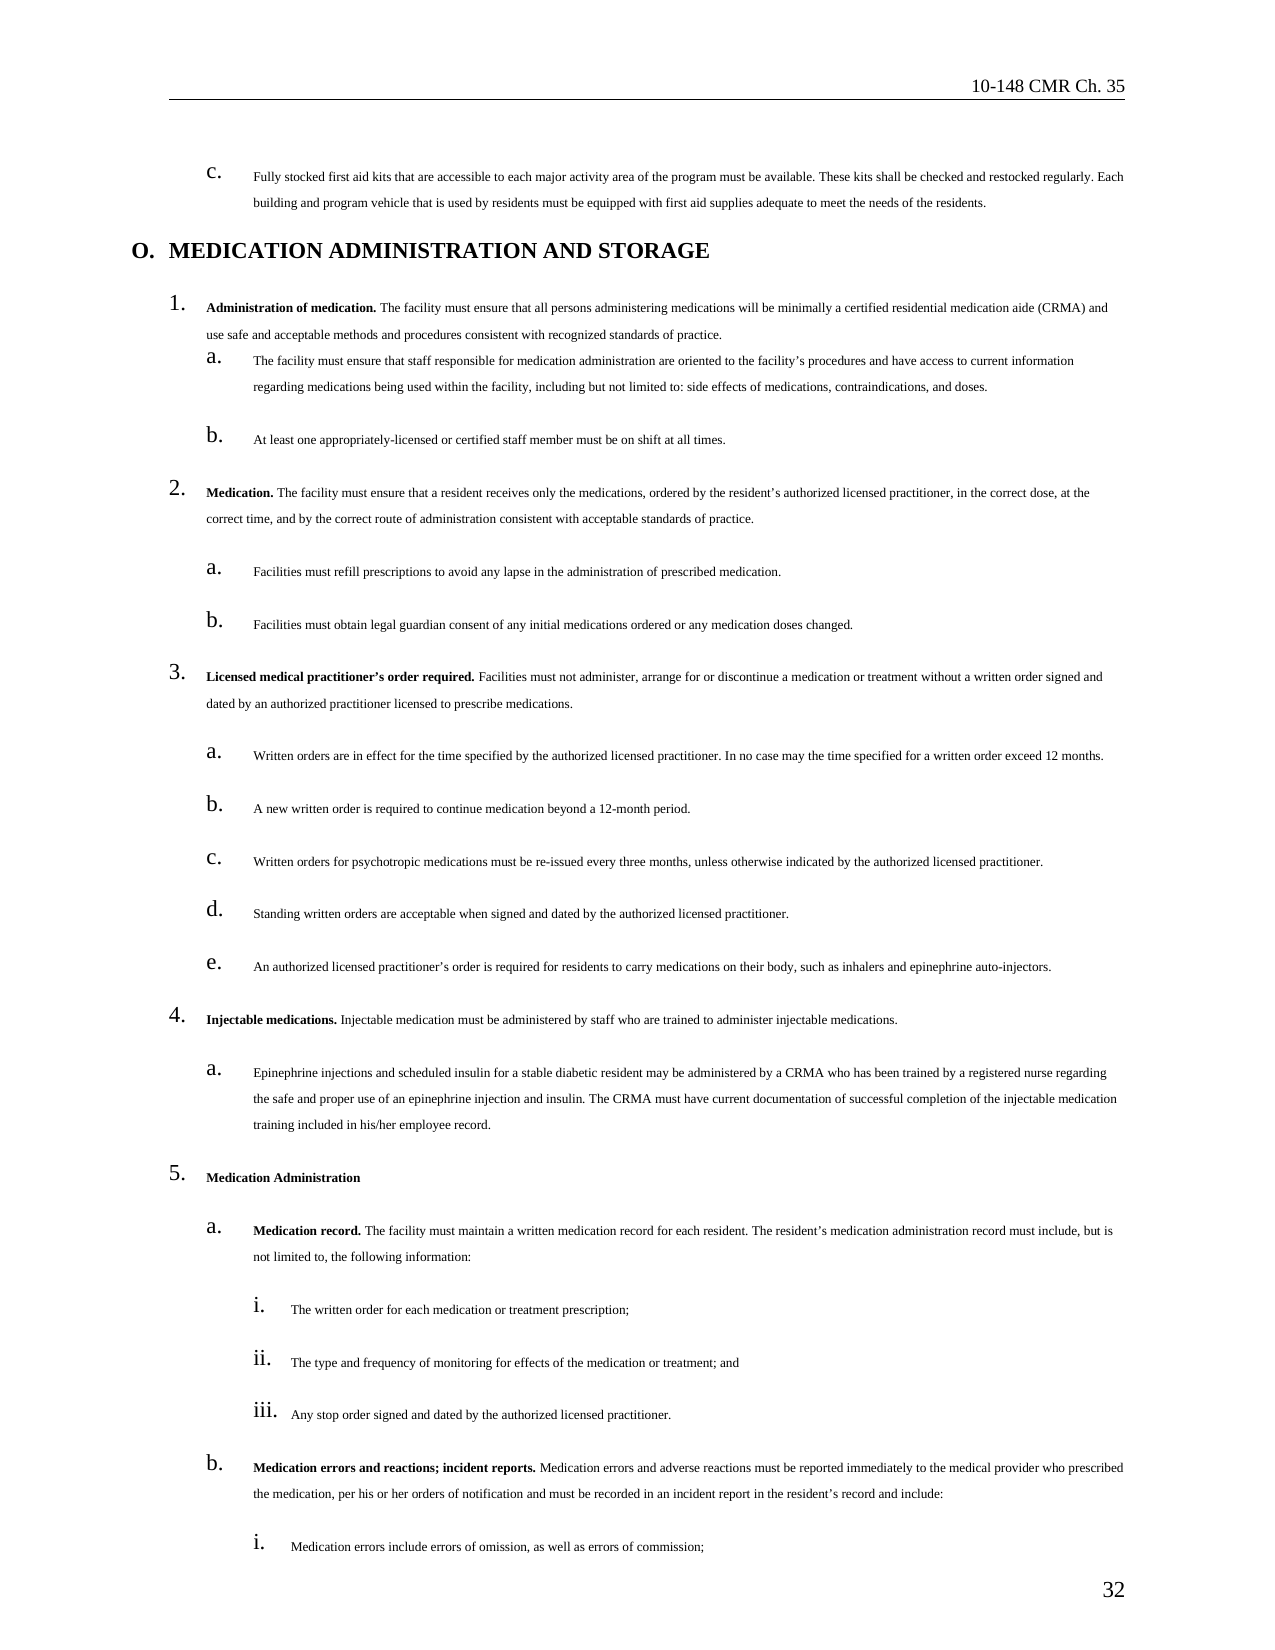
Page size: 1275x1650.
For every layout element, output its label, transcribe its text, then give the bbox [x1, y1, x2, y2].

list The written order for each medication or treatment prescription; [253, 1291, 1125, 1317]
list Written orders are in effect for the time specified by the authorized licensed practitioner. In no case may the time specified for a written order exceed 12 months. [206, 737, 1125, 764]
list The facility must ensure that staff responsible for medication administration are oriented to the facility’s procedures and have access to current information regarding medications being used within the facility, including but not limited to: side effects of medications, contraindications, and doses. [206, 342, 1125, 395]
list Medication Administration [169, 1159, 1125, 1185]
list Medication. The facility must ensure that a resident receives only the medications, ordered by the resident’s authorized licensed practitioner, in the correct dose, at the correct time, and by the correct route of administration consistent with acceptable standards of practice. [169, 474, 1125, 527]
list At least one appropriately-licensed or certified staff member must be on shift at all times. [206, 421, 1125, 447]
list Fully stocked first aid kits that are accessible to each major activity area of the program must be available. These kits shall be checked and restocked regularly. Each building and program vehicle that is used by residents must be equipped with first aid supplies adequate to meet the needs of the residents. [206, 158, 1125, 210]
list An authorized licensed practitioner’s order is required for residents to carry medications on their body, such as inhalers and epinephrine auto-injectors. [206, 948, 1125, 974]
list The type and frequency of monitoring for effects of the medication or treatment; and [253, 1343, 1125, 1370]
list Injectable medications. Injectable medication must be administered by staff who are trained to administer injectable medications. [169, 1001, 1125, 1027]
text O. MEDICATION ADMINISTRATION AND STORAGE [131, 237, 1125, 263]
list Facilities must obtain legal guardian consent of any initial medications ordered or any medication doses changed. [206, 606, 1125, 632]
list Medication record. The facility must maintain a written medication record for each resident. The resident’s medication administration record must include, but is not limited to, the following information: [206, 1212, 1125, 1264]
list Medication errors and reactions; incident reports. Medication errors and adverse reactions must be reported immediately to the medical provider who prescribed the medication, per his or her orders of notification and must be recorded in an incident report in the resident’s record and include: [206, 1449, 1125, 1502]
list Epinephrine injections and scheduled insulin for a stable diabetic resident may be administered by a CRMA who has been trained by a registered nurse regarding the safe and proper use of an epinephrine injection and insulin. The CRMA must have current documentation of successful completion of the injectable medication training included in his/her employee record. [206, 1054, 1125, 1133]
list Written orders for psychotropic medications must be re-issued every three months, unless otherwise indicated by the authorized licensed practitioner. [206, 843, 1125, 869]
list Standing written orders are acceptable when signed and dated by the authorized licensed practitioner. [206, 896, 1125, 922]
list Medication errors include errors of omission, as well as errors of commission; [253, 1528, 1125, 1554]
list Licensed medical practitioner’s order required. Facilities must not administer, arrange for or discontinue a medication or treatment without a written order signed and dated by an authorized practitioner licensed to prescribe medications. [169, 658, 1125, 711]
list Facilities must refill prescriptions to avoid any lapse in the administration of prescribed medication. [206, 553, 1125, 579]
list Administration of medication. The facility must ensure that all persons administering medications will be minimally a certified residential medication aide (CRMA) and use safe and acceptable methods and procedures consistent with recognized standards of practice. [169, 289, 1125, 342]
list A new written order is required to continue medication beyond a 12-month period. [206, 790, 1125, 816]
list Any stop order signed and dated by the authorized licensed practitioner. [253, 1396, 1125, 1423]
